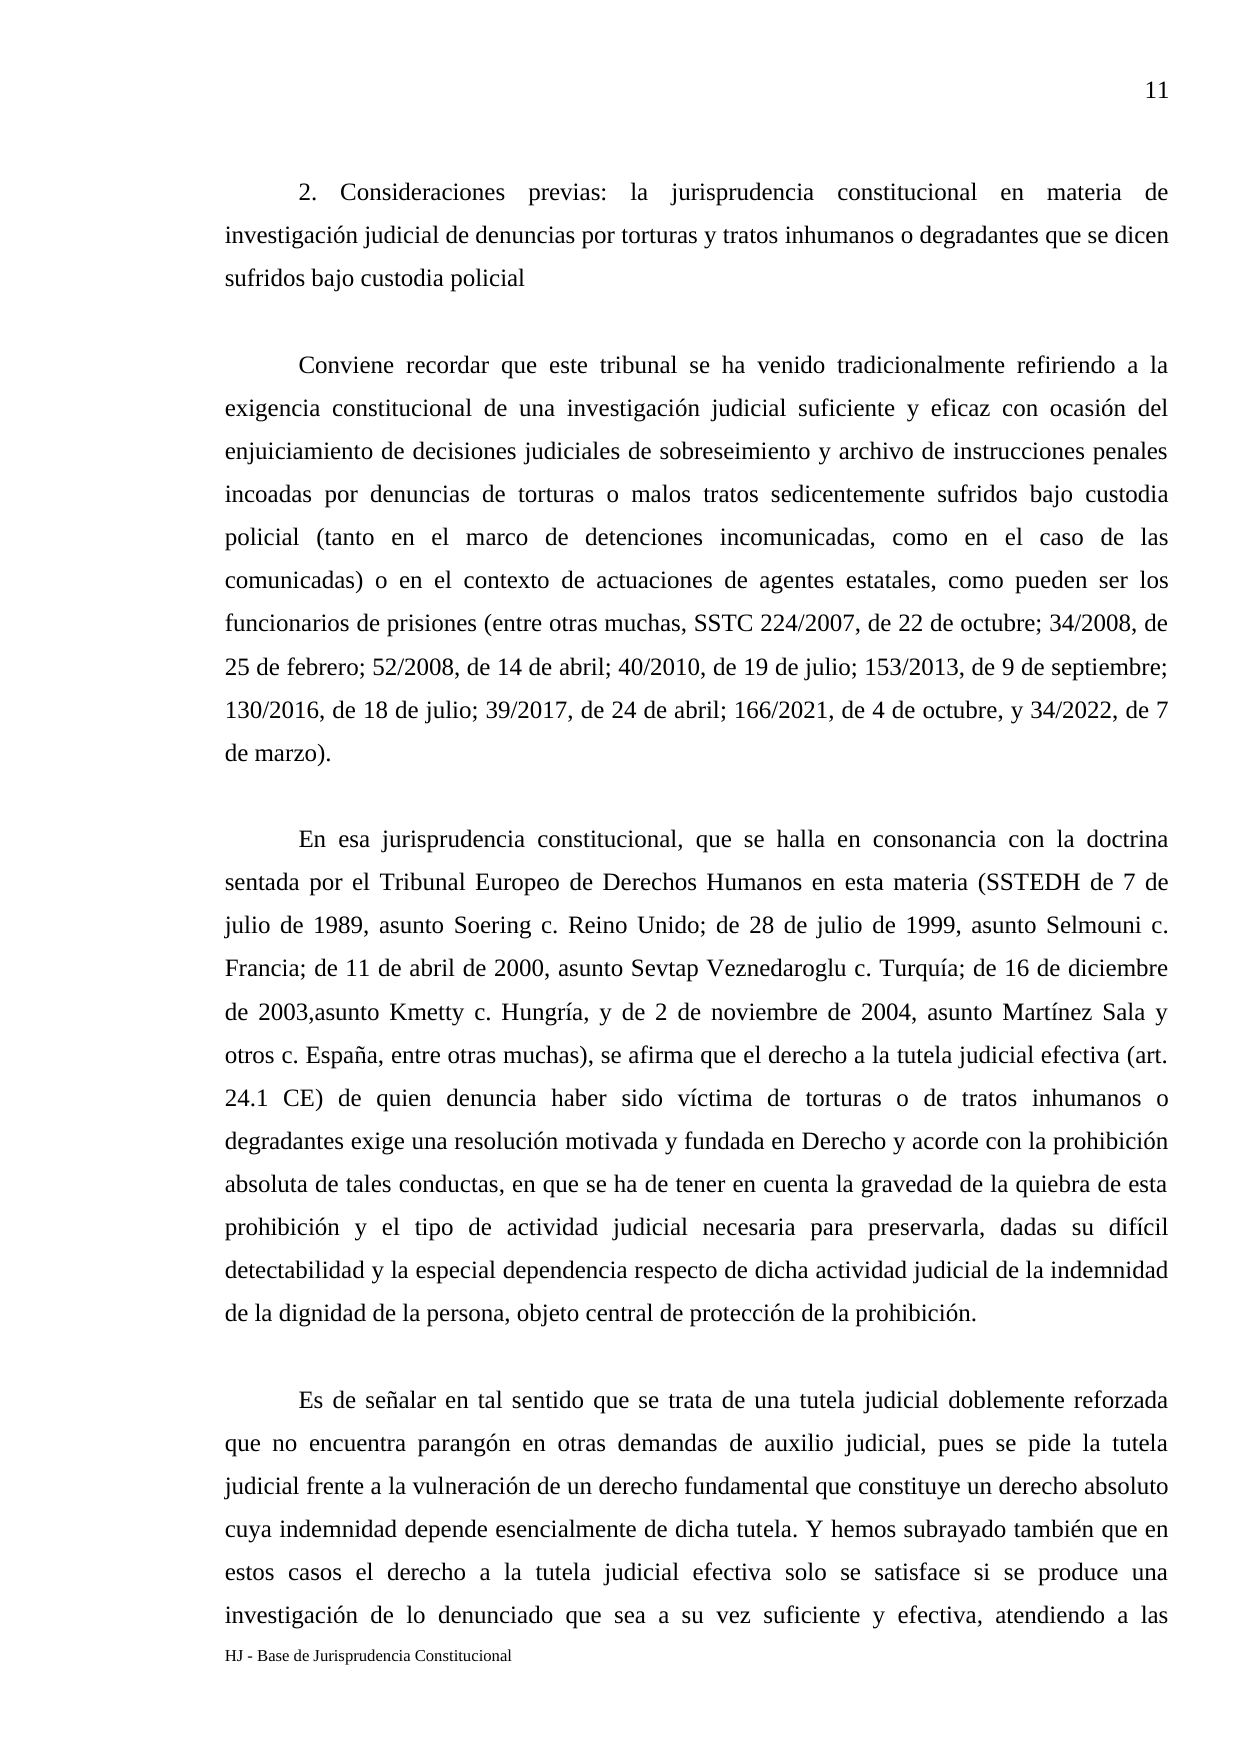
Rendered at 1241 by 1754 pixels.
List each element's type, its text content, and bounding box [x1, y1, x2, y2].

text 2. Consideraciones previas: la jurisprudencia constitucional en materia de investigación judicial de denuncias por torturas y tratos inhumanos o degradantes que se dicen sufridos bajo custodia policial [224, 177, 1169, 292]
text En esa jurisprudencia constitucional, que se halla en consonancia con la doctrina sentada por el Tribunal Europeo de Derechos Humanos en esta materia (SSTEDH de 7 de julio de 1989, asunto Soering c. Reino Unido; de 28 de julio de 1999, asunto Selmouni c. Francia; de 11 de abril de 2000, asunto Sevtap Veznedaroglu c. Turquía; de 16 de diciembre de 2003,asunto Kmetty c. Hungría, y de 2 de noviembre de 2004, asunto Martínez Sala y otros c. España, entre otras muchas), se afirma que el derecho a la tutela judicial efectiva (art. 24.1 CE) de quien denuncia haber sido víctima de torturas o de tratos inhumanos o degradantes exige una resolución motivada y fundada en Derecho y acorde con la prohibición absoluta de tales conductas, en que se ha de tener en cuenta la gravedad de la quiebra de esta prohibición y el tipo de actividad judicial necesaria para preservarla, dadas su difícil detectabilidad y la especial dependencia respecto de dicha actividad judicial de la indemnidad de la dignidad de la persona, objeto central de protección de la prohibición. [224, 824, 1169, 1327]
text Conviene recordar que este tribunal se ha venido tradicionalmente refiriendo a la exigencia constitucional de una investigación judicial suficiente y eficaz con ocasión del enjuiciamiento de decisiones judiciales de sobreseimiento y archivo de instrucciones penales incoadas por denuncias de torturas o malos tratos sedicentemente sufridos bajo custodia policial (tanto en el marco de detenciones incomunicadas, como en el caso de las comunicadas) o en el contexto de actuaciones de agentes estatales, como pueden ser los funcionarios de prisiones (entre otras muchas, SSTC 224/2007, de 22 de octubre; 34/2008, de 25 de febrero; 52/2008, de 14 de abril; 40/2010, de 19 de julio; 153/2013, de 9 de septiembre; 130/2016, de 18 de julio; 39/2017, de 24 de abril; 166/2021, de 4 de octubre, y 34/2022, de 7 de marzo). [224, 350, 1169, 767]
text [224, 1385, 1169, 1629]
